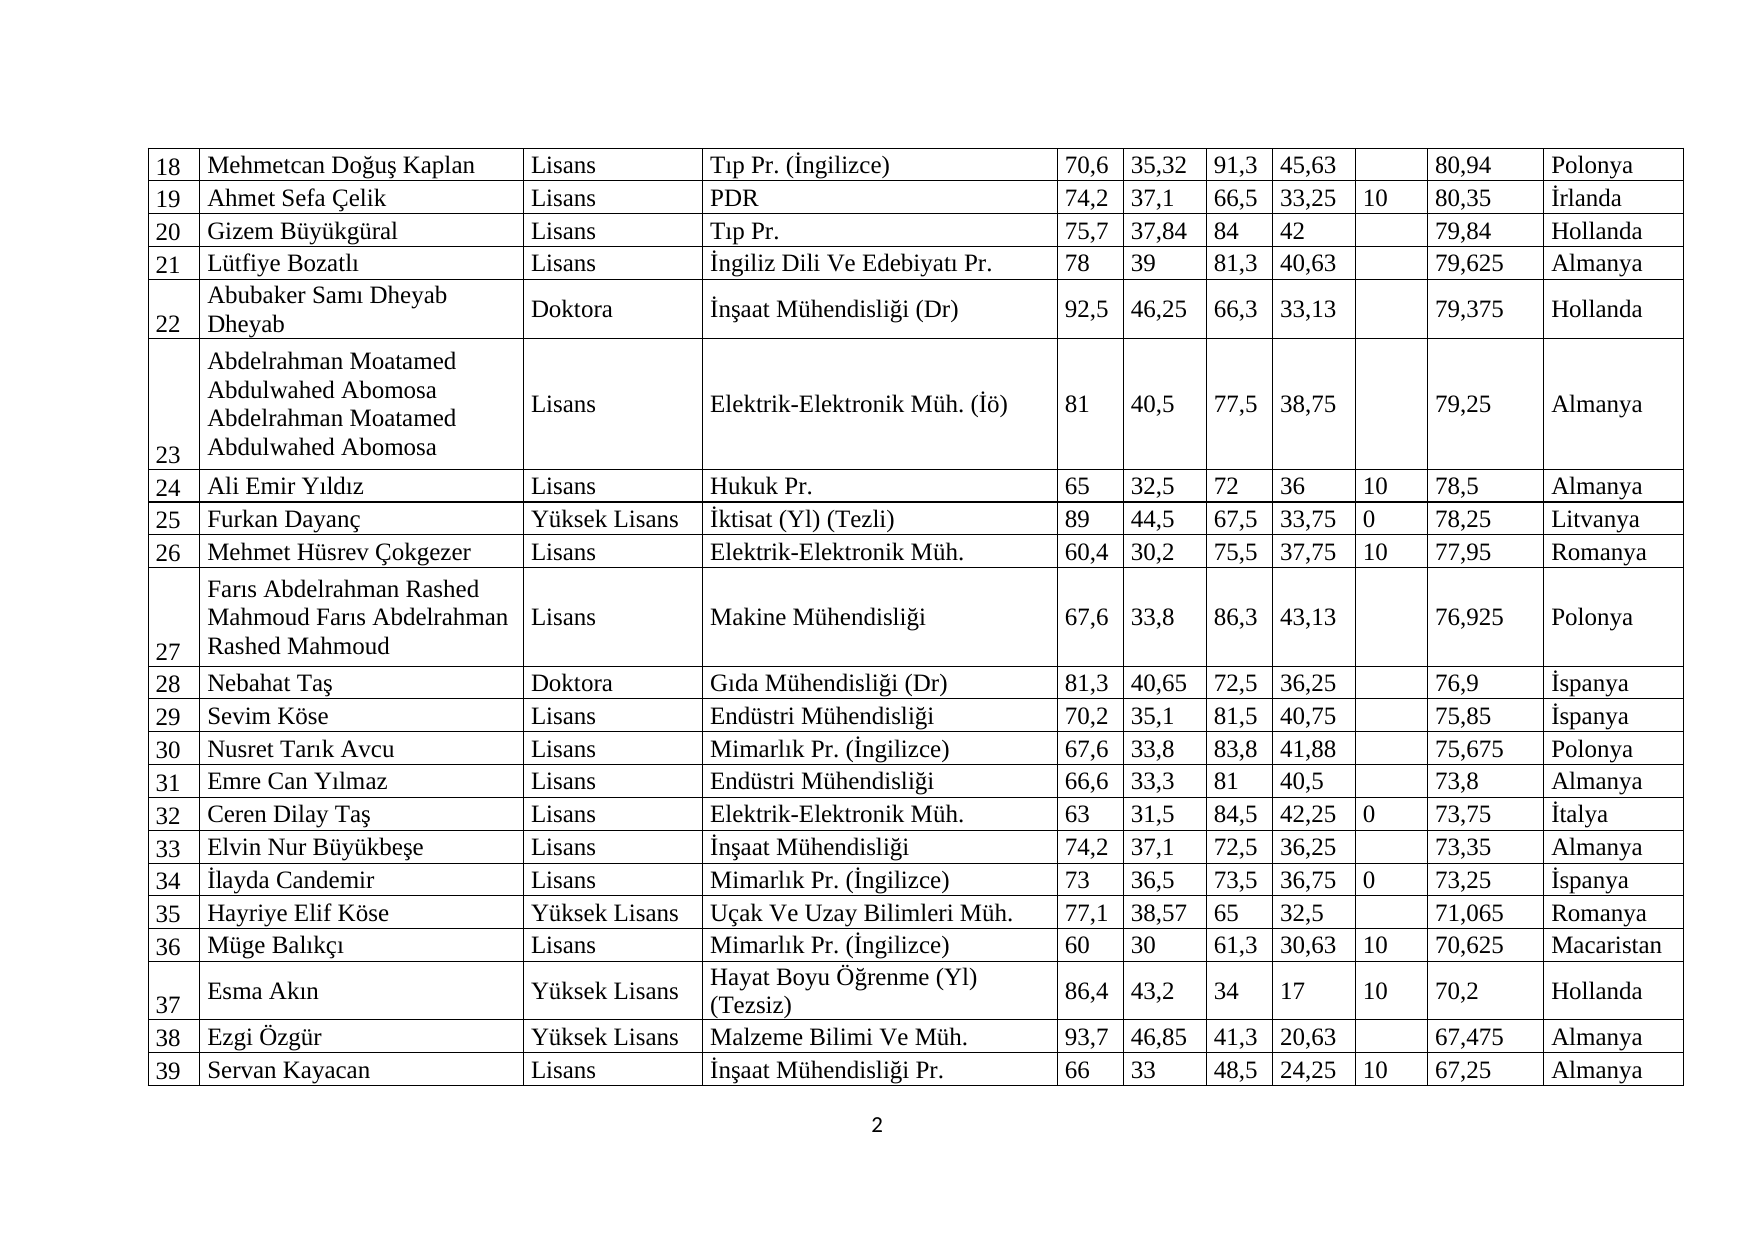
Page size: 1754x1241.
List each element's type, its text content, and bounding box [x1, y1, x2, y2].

table_cell 40,65 [1124, 667, 1206, 698]
table_cell 76,9 [1428, 667, 1543, 698]
table_cell 38 [149, 1020, 199, 1052]
table_cell Lisans [524, 864, 702, 895]
table_cell 84 [1207, 214, 1272, 246]
table_cell 80,94 [1428, 149, 1543, 180]
table_cell 75,85 [1428, 699, 1543, 731]
table_cell 76,925 [1428, 568, 1543, 666]
table_cell [1356, 765, 1427, 797]
table_cell 60 [1058, 929, 1123, 961]
table_cell Hollanda [1544, 214, 1683, 246]
table_cell [1356, 339, 1427, 469]
table_cell Ezgi Özgür [200, 1020, 523, 1052]
table_cell 31 [149, 765, 199, 797]
table_cell Polonya [1544, 149, 1683, 180]
table_cell 42,25 [1273, 798, 1355, 829]
table_cell Farıs Abdelrahman Rashed Mahmoud Farıs Abdelrahman Rashed Mahmoud [200, 568, 523, 666]
table_cell 38,57 [1124, 896, 1206, 928]
table_cell Makine Mühendisliği [703, 568, 1057, 666]
table_cell İlayda Candemir [200, 864, 523, 895]
table_cell 66,5 [1207, 181, 1272, 213]
table_cell Polonya [1544, 568, 1683, 666]
table_cell 35 [149, 896, 199, 928]
table_cell [1356, 896, 1427, 928]
table_cell 0 [1356, 798, 1427, 829]
table_cell 36,25 [1273, 667, 1355, 698]
table_cell 73,75 [1428, 798, 1543, 829]
table_cell 65 [1207, 896, 1272, 928]
table_cell Lisans [524, 535, 702, 567]
table_cell 25 [149, 503, 199, 534]
table_cell [1356, 149, 1427, 180]
table_cell Lisans [524, 181, 702, 213]
table_cell İrlanda [1544, 181, 1683, 213]
table_cell 74,2 [1058, 831, 1123, 862]
table_cell Mimarlık Pr. (İngilizce) [703, 732, 1057, 764]
table_cell Lisans [524, 214, 702, 246]
table_cell Polonya [1544, 732, 1683, 764]
table_cell Yüksek Lisans [524, 962, 702, 1019]
table_cell Lisans [524, 732, 702, 764]
table_cell 39 [149, 1053, 199, 1085]
table_cell [1356, 280, 1427, 337]
table_cell 89 [1058, 503, 1123, 534]
table_cell 33,25 [1273, 181, 1355, 213]
table_cell 31,5 [1124, 798, 1206, 829]
table_cell 67,6 [1058, 732, 1123, 764]
table_cell Uçak Ve Uzay Bilimleri Müh. [703, 896, 1057, 928]
table_cell İnşaat Mühendisliği [703, 831, 1057, 862]
table_cell Lisans [524, 339, 702, 469]
table_cell 73 [1058, 864, 1123, 895]
table_cell [1356, 568, 1427, 666]
table_cell 30 [149, 732, 199, 764]
table_cell 43,2 [1124, 962, 1206, 1019]
table_cell Almanya [1544, 470, 1683, 501]
table_cell 81,5 [1207, 699, 1272, 731]
table_cell Tıp Pr. (İngilizce) [703, 149, 1057, 180]
table_cell Hollanda [1544, 962, 1683, 1019]
table_cell 37,75 [1273, 535, 1355, 567]
table_cell [1356, 732, 1427, 764]
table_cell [703, 1053, 1057, 1085]
table_cell 70,2 [1428, 962, 1543, 1019]
table_cell 83,8 [1207, 732, 1272, 764]
table_cell Hollanda [1544, 280, 1683, 337]
table_cell [1356, 831, 1427, 862]
table_cell 72 [1207, 470, 1272, 501]
table_cell 79,84 [1428, 214, 1543, 246]
table_cell Tıp Pr. [703, 214, 1057, 246]
table_cell İspanya [1544, 864, 1683, 895]
table_cell 18 [149, 149, 199, 180]
table_cell 32 [149, 798, 199, 829]
table_cell 10 [1356, 535, 1427, 567]
table_cell 24,25 [1273, 1053, 1355, 1085]
table_cell 77,5 [1207, 339, 1272, 469]
table_cell 37,1 [1124, 181, 1206, 213]
table_cell İktisat (Yl) (Tezli) [703, 503, 1057, 534]
table_cell 40,63 [1273, 247, 1355, 279]
table_cell 41,3 [1207, 1020, 1272, 1052]
table_cell 36,5 [1124, 864, 1206, 895]
table_cell Elektrik-Elektronik Müh. (İö) [703, 339, 1057, 469]
table_cell Endüstri Mühendisliği [703, 699, 1057, 731]
table_cell 72,5 [1207, 831, 1272, 862]
table_cell 48,5 [1207, 1053, 1272, 1085]
table_cell 81,3 [1058, 667, 1123, 698]
table_cell Mimarlık Pr. (İngilizce) [703, 864, 1057, 895]
table_cell 20 [149, 214, 199, 246]
table_cell İspanya [1544, 699, 1683, 731]
table_cell Almanya [1544, 1053, 1683, 1085]
table_cell 70,2 [1058, 699, 1123, 731]
table_cell 10 [1356, 470, 1427, 501]
table_cell 70,625 [1428, 929, 1543, 961]
table_cell 78,25 [1428, 503, 1543, 534]
table_cell 84,5 [1207, 798, 1272, 829]
table_cell 35,32 [1124, 149, 1206, 180]
table_cell 36 [1273, 470, 1355, 501]
table_cell İnşaat Mühendisliği (Dr) [703, 280, 1057, 337]
table_cell 43,13 [1273, 568, 1355, 666]
table_cell 33 [149, 831, 199, 862]
table_cell 86,4 [1058, 962, 1123, 1019]
table_cell 80,35 [1428, 181, 1543, 213]
table_cell 66,3 [1207, 280, 1272, 337]
table_cell Hayriye Elif Köse [200, 896, 523, 928]
table_cell 72,5 [1207, 667, 1272, 698]
table_cell 93,7 [1058, 1020, 1123, 1052]
table_cell Litvanya [1544, 503, 1683, 534]
table_cell 36,75 [1273, 864, 1355, 895]
table_cell Mehmetcan Doğuş Kaplan [200, 149, 523, 180]
table_cell Lisans [524, 470, 702, 501]
table_cell 30,63 [1273, 929, 1355, 961]
table_cell 66 [1058, 1053, 1123, 1085]
table_cell Lisans [524, 149, 702, 180]
table_cell Gıda Mühendisliği (Dr) [703, 667, 1057, 698]
table_cell [1356, 247, 1427, 279]
table_cell Nusret Tarık Avcu [200, 732, 523, 764]
table_cell 37,84 [1124, 214, 1206, 246]
table_cell 73,25 [1428, 864, 1543, 895]
table_cell Hayat Boyu Öğrenme (Yl) (Tezsiz) [703, 962, 1057, 1019]
table_cell Macaristan [1544, 929, 1683, 961]
table_cell 75,675 [1428, 732, 1543, 764]
table_cell 33,8 [1124, 732, 1206, 764]
table_cell 24 [149, 470, 199, 501]
table_cell 27 [149, 568, 199, 666]
table_cell 42 [1273, 214, 1355, 246]
table_cell 44,5 [1124, 503, 1206, 534]
table_cell Hukuk Pr. [703, 470, 1057, 501]
table_cell 26 [149, 535, 199, 567]
table_cell Yüksek Lisans [524, 503, 702, 534]
table_cell 77,95 [1428, 535, 1543, 567]
table_cell 40,75 [1273, 699, 1355, 731]
table_cell 20,63 [1273, 1020, 1355, 1052]
table_cell 73,8 [1428, 765, 1543, 797]
table_cell Almanya [1544, 1020, 1683, 1052]
table_cell Lütfiye Bozatlı [200, 247, 523, 279]
table_cell İngiliz Dili Ve Edebiyatı Pr. [703, 247, 1057, 279]
table_cell 63 [1058, 798, 1123, 829]
table_cell PDR [703, 181, 1057, 213]
table_cell 67,25 [1428, 1053, 1543, 1085]
table_cell 30 [1124, 929, 1206, 961]
table_cell 34 [1207, 962, 1272, 1019]
table_cell Lisans [524, 798, 702, 829]
table_cell 33 [1124, 1053, 1206, 1085]
table_cell Yüksek Lisans [524, 896, 702, 928]
table_cell Romanya [1544, 535, 1683, 567]
table_cell Mehmet Hüsrev Çokgezer [200, 535, 523, 567]
table_cell 37 [149, 962, 199, 1019]
table_cell 32,5 [1273, 896, 1355, 928]
table_cell 79,25 [1428, 339, 1543, 469]
table_cell Lisans [524, 699, 702, 731]
table_cell 67,475 [1428, 1020, 1543, 1052]
table_cell 17 [1273, 962, 1355, 1019]
table_cell 10 [1356, 929, 1427, 961]
table_cell 36 [149, 929, 199, 961]
table_cell Elvin Nur Büyükbeşe [200, 831, 523, 862]
table_cell 28 [149, 667, 199, 698]
table_cell Lisans [524, 765, 702, 797]
table_cell Elektrik-Elektronik Müh. [703, 798, 1057, 829]
table_cell 65 [1058, 470, 1123, 501]
table_cell 19 [149, 181, 199, 213]
table_cell 91,3 [1207, 149, 1272, 180]
table_cell 81 [1058, 339, 1123, 469]
table_cell 61,3 [1207, 929, 1272, 961]
table_cell Lisans [524, 247, 702, 279]
table_cell Servan Kayacan [200, 1053, 523, 1085]
table_cell 46,85 [1124, 1020, 1206, 1052]
table_cell Furkan Dayanç [200, 503, 523, 534]
table_cell 75,5 [1207, 535, 1272, 567]
table_cell Elektrik-Elektronik Müh. [703, 535, 1057, 567]
table_cell 39 [1124, 247, 1206, 279]
table_cell Lisans [524, 929, 702, 961]
table_cell 0 [1356, 503, 1427, 534]
table_cell 21 [149, 247, 199, 279]
table_cell İspanya [1544, 667, 1683, 698]
table_cell Ceren Dilay Taş [200, 798, 523, 829]
table_cell Emre Can Yılmaz [200, 765, 523, 797]
table_cell 0 [1356, 864, 1427, 895]
table_cell 66,6 [1058, 765, 1123, 797]
table_cell 34 [149, 864, 199, 895]
table_cell Abubaker Samı Dheyab Dheyab [200, 280, 523, 337]
table_cell Endüstri Mühendisliği [703, 765, 1057, 797]
table_cell Abdelrahman Moatamed Abdulwahed Abomosa Abdelrahman Moatamed Abdulwahed Abomosa [200, 339, 523, 469]
table_cell 33,13 [1273, 280, 1355, 337]
table_cell Sevim Köse [200, 699, 523, 731]
table_cell Lisans [524, 1053, 702, 1085]
table_cell Almanya [1544, 247, 1683, 279]
table_cell Doktora [524, 280, 702, 337]
table_cell Ali Emir Yıldız [200, 470, 523, 501]
table_cell Yüksek Lisans [524, 1020, 702, 1052]
table_cell 79,375 [1428, 280, 1543, 337]
table_cell 79,625 [1428, 247, 1543, 279]
table_cell 10 [1356, 962, 1427, 1019]
table_cell 46,25 [1124, 280, 1206, 337]
table_cell 73,5 [1207, 864, 1272, 895]
table_cell 22 [149, 280, 199, 337]
table_cell 37,1 [1124, 831, 1206, 862]
table_cell 67,5 [1207, 503, 1272, 534]
table_cell Lisans [524, 831, 702, 862]
table_cell Müge Balıkçı [200, 929, 523, 961]
table_cell Romanya [1544, 896, 1683, 928]
table_cell Doktora [524, 667, 702, 698]
table_cell Malzeme Bilimi Ve Müh. [703, 1020, 1057, 1052]
table_cell [1356, 1020, 1427, 1052]
table_cell 10 [1356, 1053, 1427, 1085]
table_cell 29 [149, 699, 199, 731]
table_cell Mimarlık Pr. (İngilizce) [703, 929, 1057, 961]
table_cell Almanya [1544, 339, 1683, 469]
table_cell 60,4 [1058, 535, 1123, 567]
table_cell 86,3 [1207, 568, 1272, 666]
table_cell 45,63 [1273, 149, 1355, 180]
table_cell Almanya [1544, 831, 1683, 862]
table_cell [1356, 699, 1427, 731]
table_cell 74,2 [1058, 181, 1123, 213]
table_cell 70,6 [1058, 149, 1123, 180]
table_cell 77,1 [1058, 896, 1123, 928]
table_cell Gizem Büyükgüral [200, 214, 523, 246]
table_cell 81,3 [1207, 247, 1272, 279]
table_cell 41,88 [1273, 732, 1355, 764]
table_cell [1356, 667, 1427, 698]
table_cell Ahmet Sefa Çelik [200, 181, 523, 213]
table_cell 78 [1058, 247, 1123, 279]
table_cell 36,25 [1273, 831, 1355, 862]
table_cell 40,5 [1273, 765, 1355, 797]
table_cell 33,75 [1273, 503, 1355, 534]
table_cell Almanya [1544, 765, 1683, 797]
table_cell 32,5 [1124, 470, 1206, 501]
table_cell 10 [1356, 181, 1427, 213]
table_cell 40,5 [1124, 339, 1206, 469]
table_cell 92,5 [1058, 280, 1123, 337]
table_cell 67,6 [1058, 568, 1123, 666]
table_cell [1356, 214, 1427, 246]
table_cell 33,8 [1124, 568, 1206, 666]
table_cell 75,7 [1058, 214, 1123, 246]
table_cell 23 [149, 339, 199, 469]
table_cell 33,3 [1124, 765, 1206, 797]
table_cell 81 [1207, 765, 1272, 797]
table_cell 35,1 [1124, 699, 1206, 731]
table_cell 71,065 [1428, 896, 1543, 928]
table_cell 30,2 [1124, 535, 1206, 567]
table_cell 38,75 [1273, 339, 1355, 469]
table_cell Nebahat Taş [200, 667, 523, 698]
table_cell 73,35 [1428, 831, 1543, 862]
table_cell Lisans [524, 568, 702, 666]
table_cell 78,5 [1428, 470, 1543, 501]
table_cell Esma Akın [200, 962, 523, 1019]
table_cell İtalya [1544, 798, 1683, 829]
